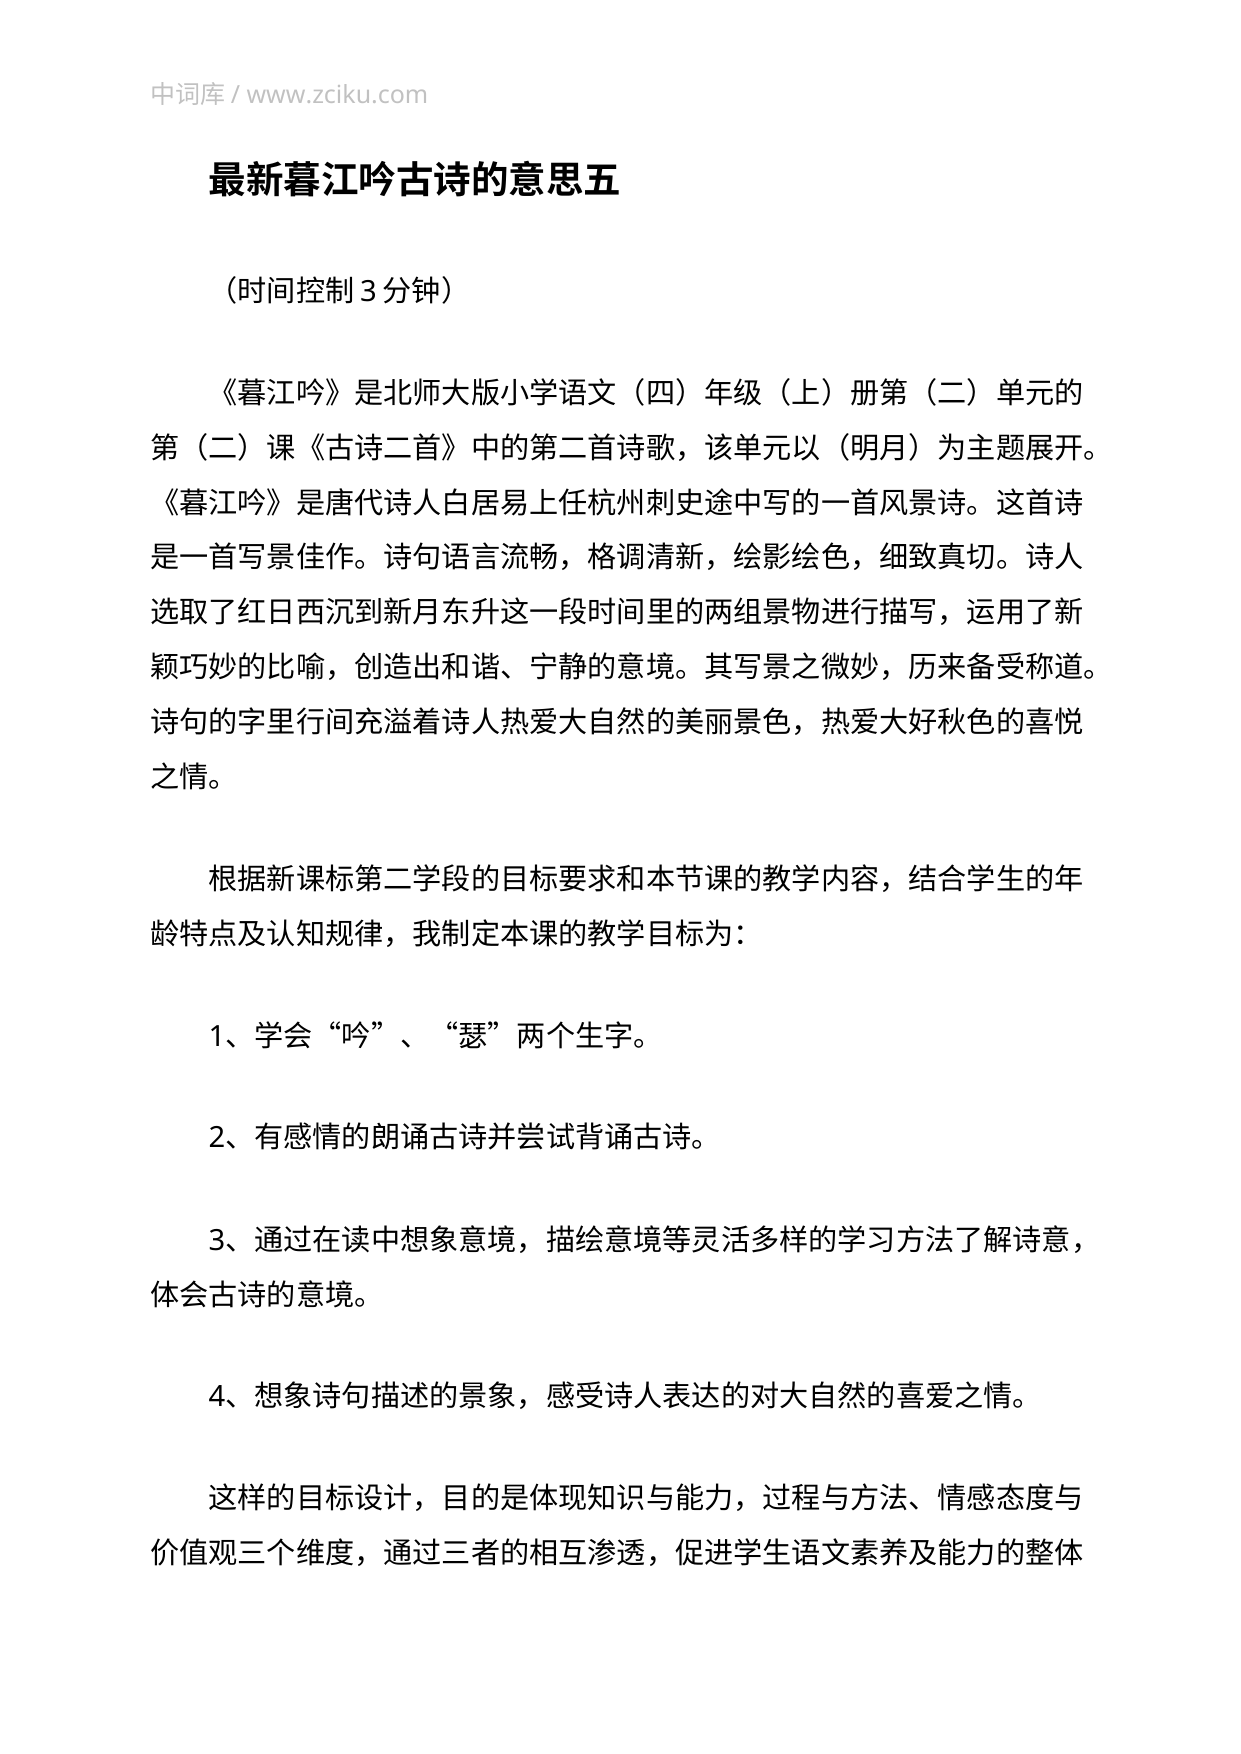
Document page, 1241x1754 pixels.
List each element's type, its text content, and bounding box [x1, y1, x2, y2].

text 最新暮江吟古诗的意思五 [150, 150, 1090, 204]
text 根据新课标第二学段的目标要求和本节课的教学内容，结合学生的年龄特点及认知规律，我制定本课的教学目标为： [150, 855, 1090, 953]
text 4、想象诗句描述的景象，感受诗人表达的对大自然的喜爱之情。 [150, 1373, 1090, 1415]
text 《暮江吟》是北师大版小学语文（四）年级（上）册第（二）单元的第（二）课《古诗二首》中的第二首诗歌，该单元以（明月）为主题展开。《暮江吟》是唐代诗人白居易上任杭州刺史途中写的一首风景诗。这首诗是一首写景佳作。诗句语言流畅，格调清新，绘影绘色，细致真切。诗人选取了红日西沉到新月东升这一段时间里的两组景物进行描写，运用了新颖巧妙的比喻，创造出和谐、宁静的意境。其写景之微妙，历来备受称道。诗句的字里行间充溢着诗人热爱大自然的美丽景色，热爱大好秋色的喜悦之情。 [150, 369, 1090, 796]
text 3、通过在读中想象意境，描绘意境等灵活多样的学习方法了解诗意，体会古诗的意境。 [150, 1216, 1090, 1313]
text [150, 1475, 1090, 1572]
text 1、学会“吟”、“瑟”两个生字。 [150, 1012, 1090, 1054]
text 2、有感情的朗诵古诗并尝试背诵古诗。 [150, 1114, 1090, 1156]
text （时间控制3分钟） [150, 267, 1090, 310]
